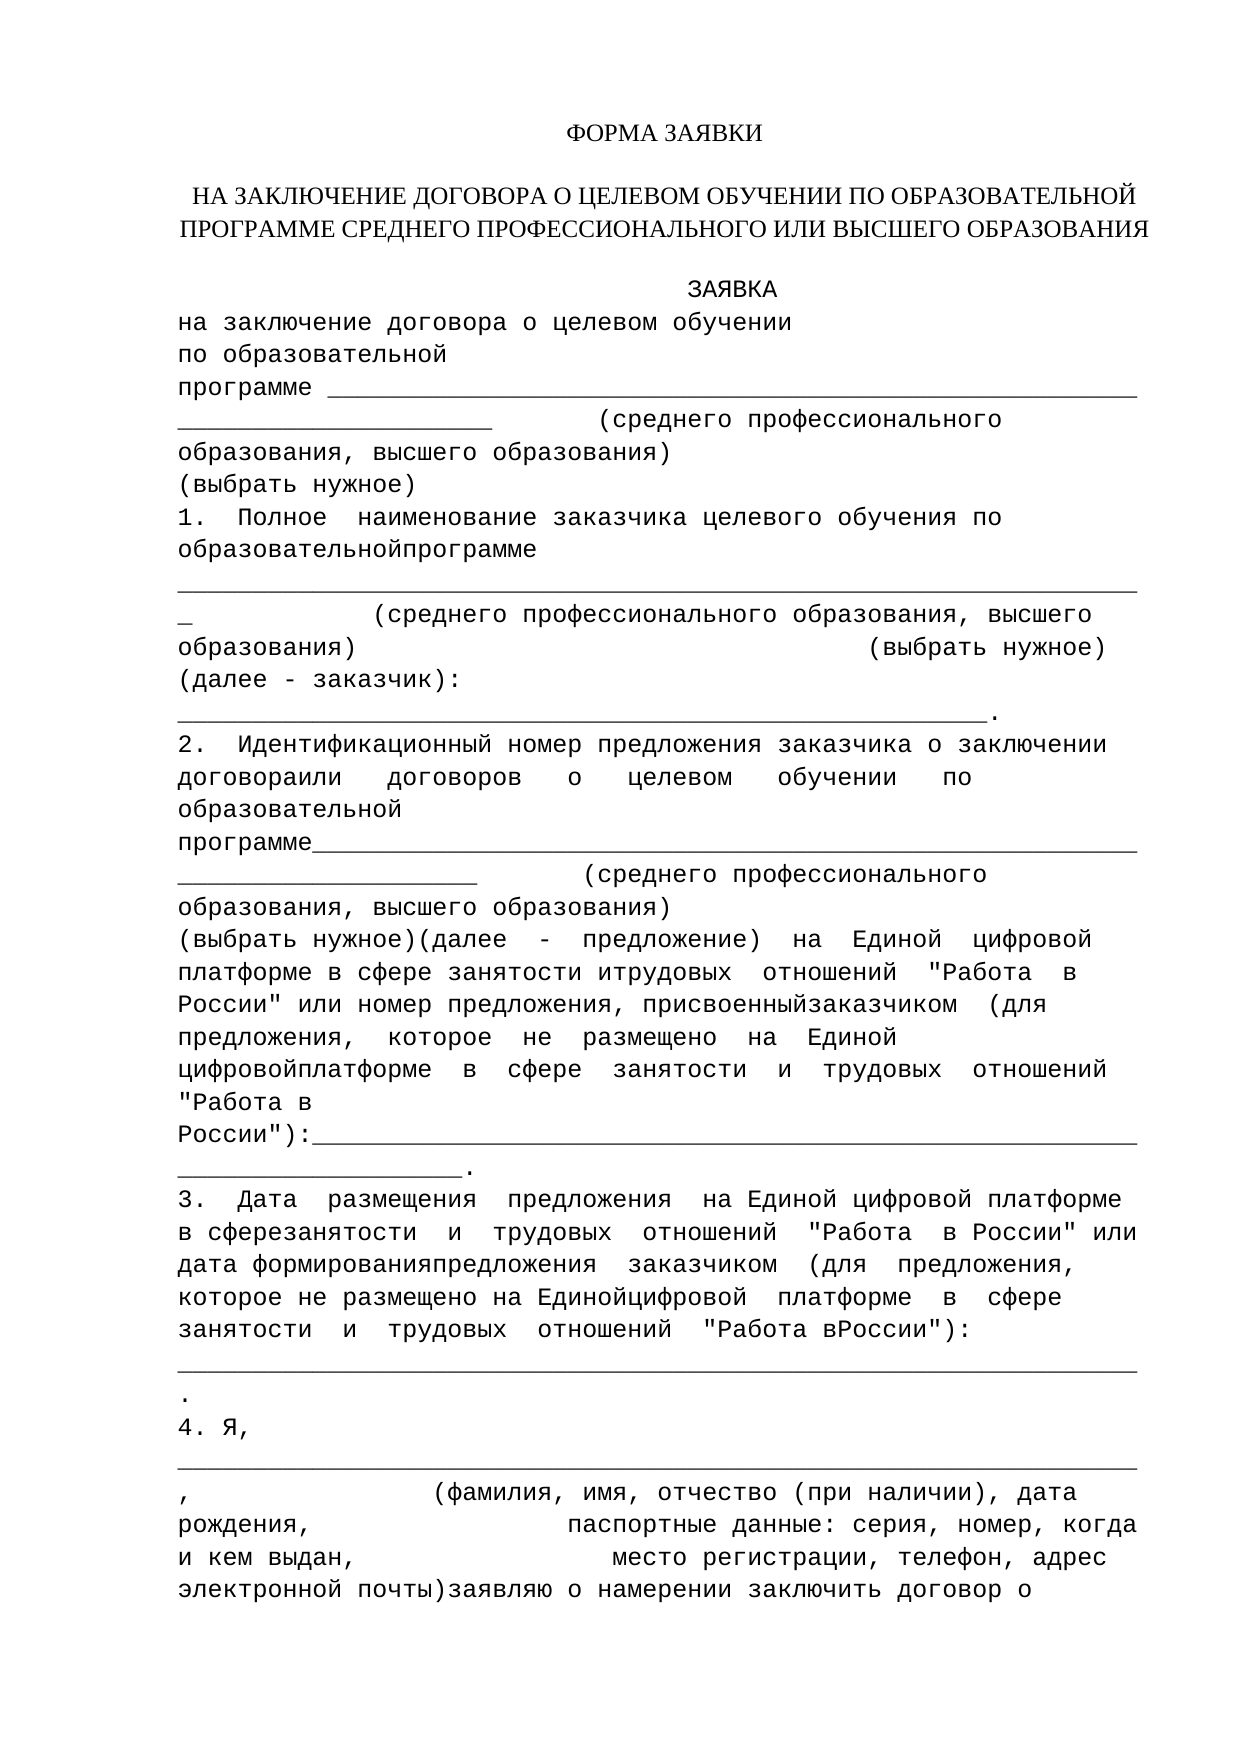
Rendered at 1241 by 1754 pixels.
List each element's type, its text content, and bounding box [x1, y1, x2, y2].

text ФОРМА ЗАЯВКИ [177, 118, 1152, 177]
text НА ЗАКЛЮЧЕНИЕ ДОГОВОРА О ЦЕЛЕВОМ ОБУЧЕНИИ ПО ОБРАЗОВАТЕЛЬНОЙ [177, 181, 1152, 210]
text 1. Полное наименование заказчика целевого обучения по образовательнойпрограмме _________________________________________________________________ (среднего профессионального образования, высшего образования) (выбрать нужное)(далее - заказчик): ______________________________________________________. [177, 504, 1152, 728]
text на заключение договора о целевом обучении по образовательной программе ___________________________________________________________________________ (среднего профессионального образования, высшего образования) (выбрать нужное) [177, 309, 1152, 500]
text 2. Идентификационный номер предложения заказчика о заключении договораили договоров о целевом обучении по образовательной программе___________________________________________________________________________ (среднего профессионального образования, высшего образования) (выбрать нужное)(далее - предложение) на Единой цифровой платформе в сфере занятости итрудовых отношений "Работа в России" или номер предложения, присвоенныйзаказчиком (для предложения, которое не размещено на Единой цифровойплатформе в сфере занятости и трудовых отношений "Работа в России"):__________________________________________________________________________. [177, 732, 1152, 1183]
text 3. Дата размещения предложения на Единой цифровой платформе в сферезанятости и трудовых отношений "Работа в России" или дата формированияпредложения заказчиком (для предложения, которое не размещено на Единойцифровой платформе в сфере занятости и трудовых отношений "Работа вРоссии"): ________________________________________________________________. [177, 1187, 1152, 1410]
text ЗАЯВКА [177, 277, 1152, 305]
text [177, 1414, 1152, 1605]
text ПРОГРАММЕ СРЕДНЕГО ПРОФЕССИОНАЛЬНОГО ИЛИ ВЫСШЕГО ОБРАЗОВАНИЯ [177, 214, 1152, 243]
